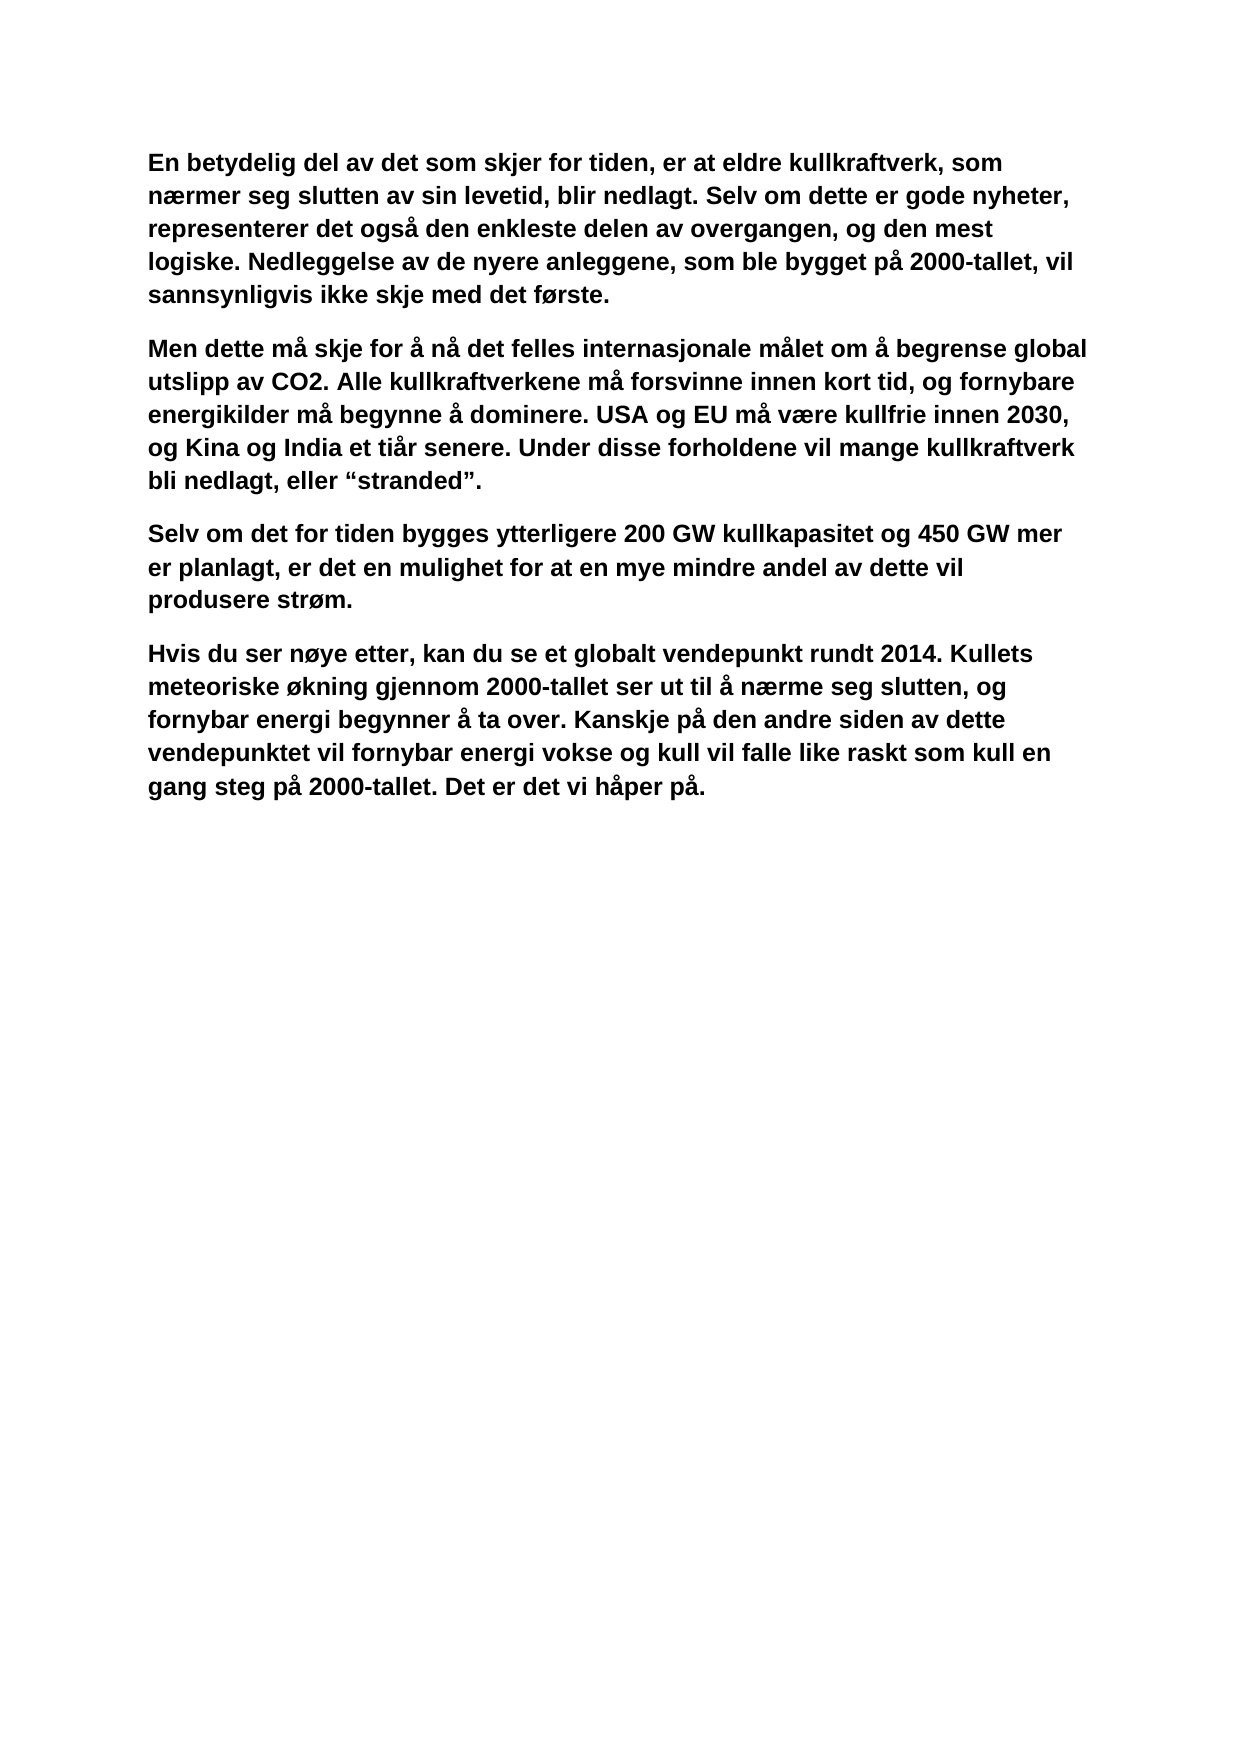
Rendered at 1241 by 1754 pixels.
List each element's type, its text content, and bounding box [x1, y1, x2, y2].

text En betydelig del av det som skjer for tiden, er at eldre kullkraftverk, som nærmer seg slutten av sin levetid, blir nedlagt. Selv om dette er gode nyheter, representerer det også den enkleste delen av overgangen, og den mest logiske. Nedleggelse av de nyere anleggene, som ble bygget på 2000-tallet, vil sannsynligvis ikke skje med det første. [148, 148, 1093, 308]
text Hvis du ser nøye etter, kan du se et globalt vendepunkt rundt 2014. Kullets meteoriske økning gjennom 2000-tallet ser ut til å nærme seg slutten, og fornybar energi begynner å ta over. Kanskje på den andre siden av dette vendepunktet vil fornybar energi vokse og kull vil falle like raskt som kull en gang steg på 2000-tallet. Det er det vi håper på. [148, 639, 1093, 800]
text Selv om det for tiden bygges ytterligere 200 GW kullkapasitet og 450 GW mer er planlagt, er det en mulighet for at en mye mindre andel av dette vil produsere strøm. [148, 519, 1093, 614]
text Men dette må skje for å nå det felles internasjonale målet om å begrense global utslipp av CO2. Alle kullkraftverkene må forsvinne innen kort tid, og fornybare energikilder må begynne å dominere. USA og EU må være kullfrie innen 2030, og Kina og India et tiår senere. Under disse forholdene vil mange kullkraftverk bli nedlagt, eller “stranded”. [148, 333, 1093, 494]
